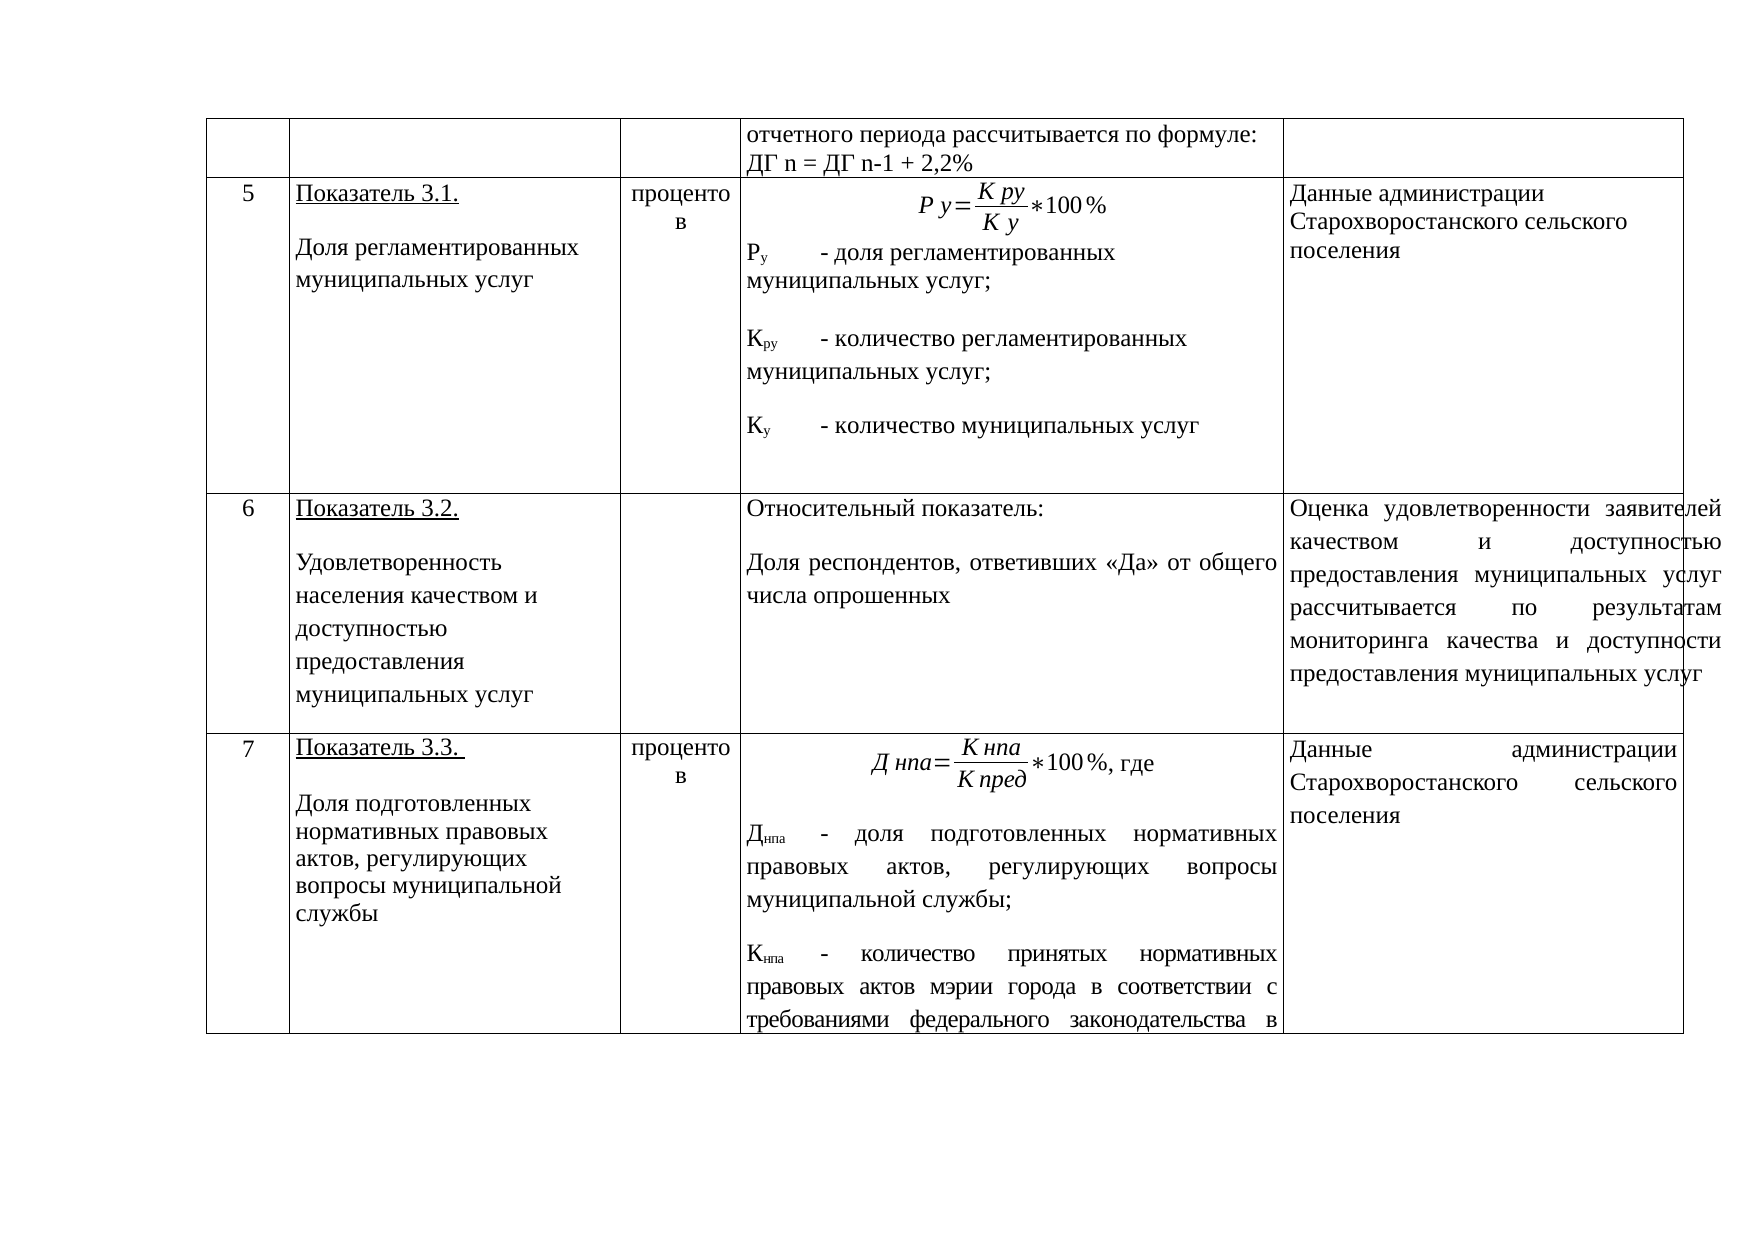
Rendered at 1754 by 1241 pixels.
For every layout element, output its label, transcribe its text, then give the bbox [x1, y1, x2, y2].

table_cell Оценка удовлетворенности заявителей качеством и доступностью предоставления муниципальных услуг рассчитывается по результатам мониторинга качества и доступности предоставления муниципальных услуг [1284, 494, 1683, 733]
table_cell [741, 119, 1283, 177]
table_cell Данные администрации Старохворостанского сельского поселения [1284, 178, 1683, 492]
table_cell 7 [207, 734, 289, 1033]
table_cell [621, 119, 740, 177]
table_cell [1284, 119, 1683, 177]
table_cell 6 [207, 494, 289, 733]
table_cell 5 [207, 178, 289, 492]
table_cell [290, 734, 620, 1033]
table_cell процентов [621, 178, 740, 492]
table_cell процентов [621, 734, 740, 1033]
table_cell Показатель 3.2. Удовлетворенность населения качеством и доступностью предоставления муниципальных услуг [290, 494, 620, 733]
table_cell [1284, 734, 1683, 1033]
table_cell Ру - доля регламентированных муниципальных услуг; Кру - количество регламентированных муниципальных услуг; Ку - количество муниципальных услуг [741, 178, 1283, 492]
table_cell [741, 734, 1283, 1033]
table_cell [621, 494, 740, 733]
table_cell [290, 119, 620, 177]
table_cell 4 [207, 119, 289, 177]
table_cell Показатель 3.1. Доля регламентированных муниципальных услуг [290, 178, 620, 492]
table_cell Относительный показатель: Доля респондентов, ответивших «Да» от общего числа опрошенных [741, 494, 1283, 733]
